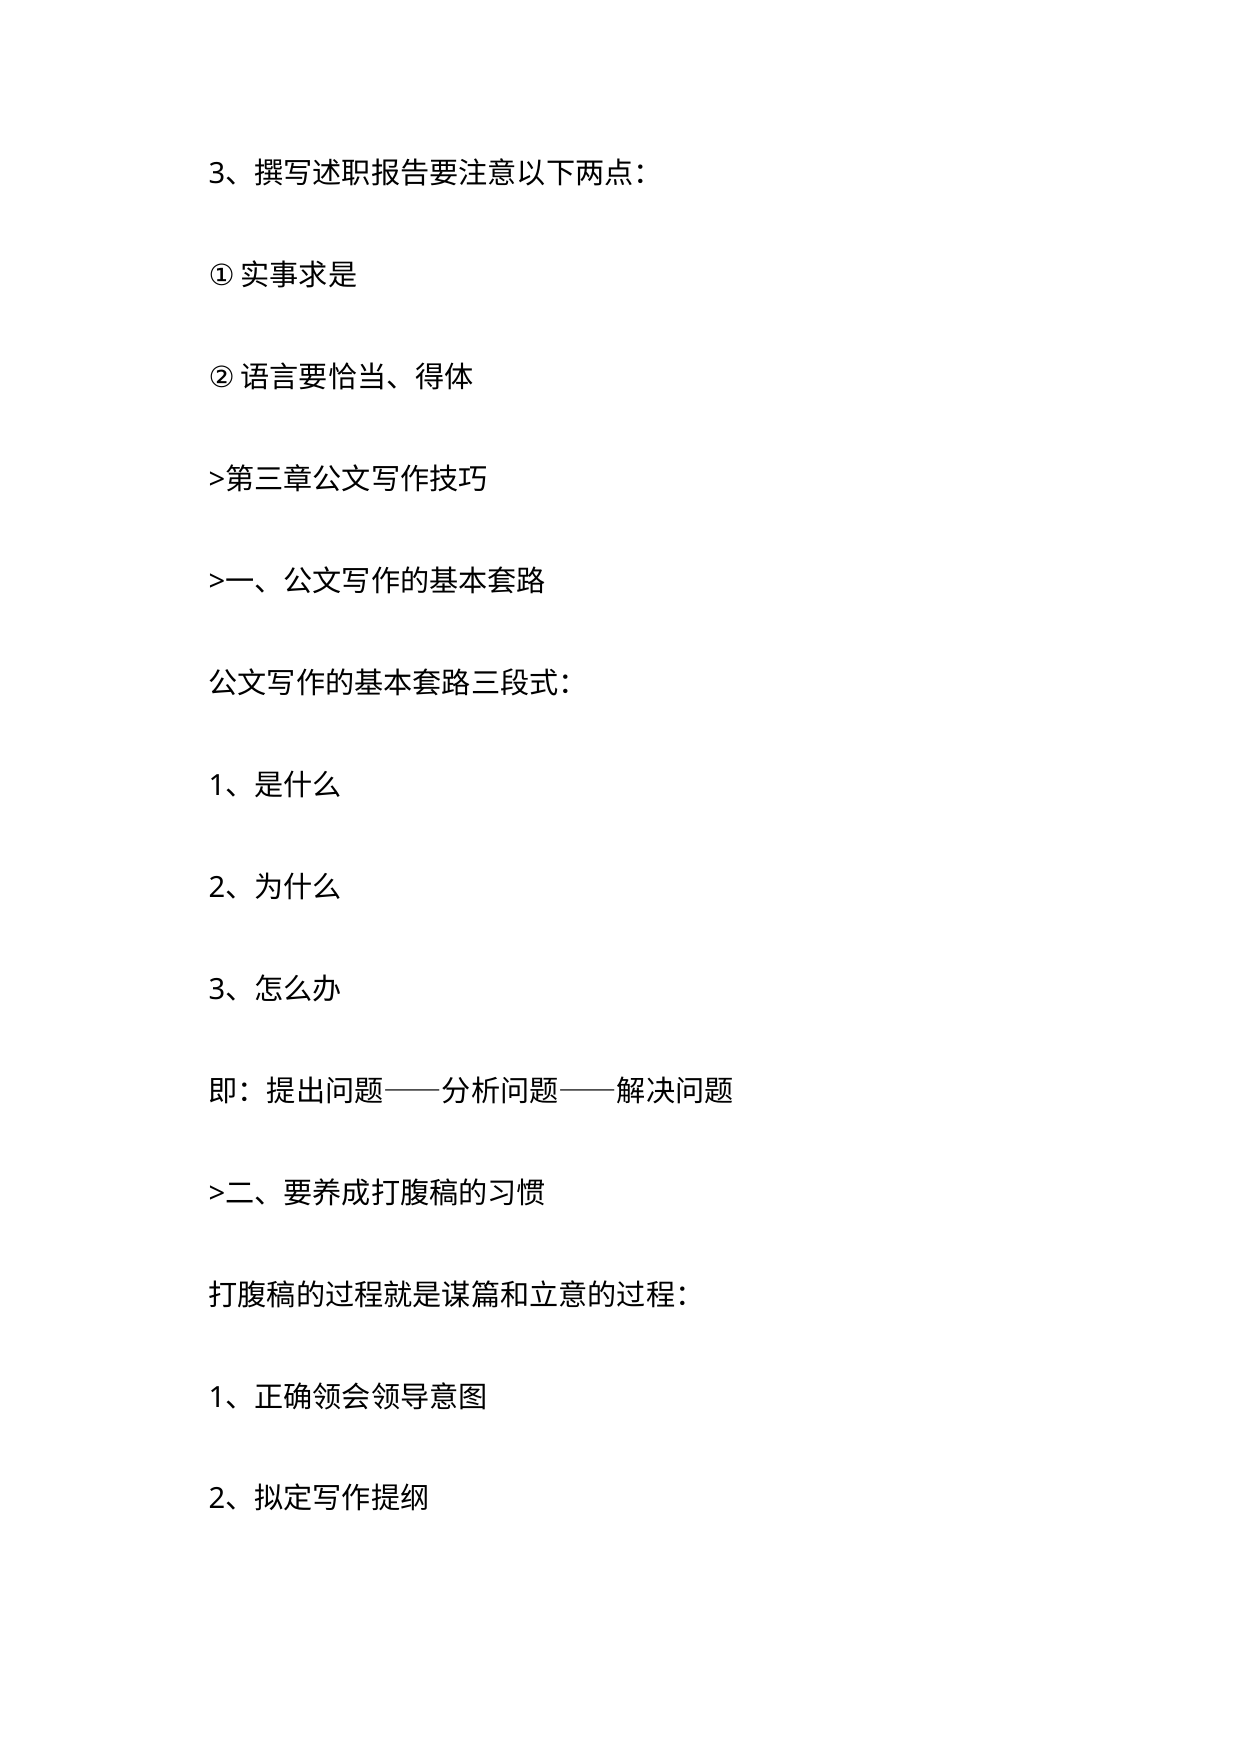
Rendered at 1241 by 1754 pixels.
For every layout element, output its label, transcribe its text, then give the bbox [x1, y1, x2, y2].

text 打腹稿的过程就是谋篇和立意的过程： [150, 1271, 1090, 1314]
text 公文写作的基本套路三段式： [150, 660, 1090, 702]
text 1、是什么 [150, 762, 1090, 804]
text 3、怎么办 [150, 966, 1090, 1008]
text 2、拟定写作提纲 [150, 1475, 1090, 1517]
text >一、公文写作的基本套路 [150, 558, 1090, 600]
text 即：提出问题――分析问题――解决问题 [150, 1068, 1090, 1110]
text >二、要养成打腹稿的习惯 [150, 1169, 1090, 1212]
text 3、撰写述职报告要注意以下两点： [150, 150, 1090, 192]
text ①实事求是 [150, 252, 1090, 294]
text 2、为什么 [150, 864, 1090, 906]
text >第三章公文写作技巧 [150, 456, 1090, 498]
text 1、正确领会领导意图 [150, 1373, 1090, 1416]
text ②语言要恰当、得体 [150, 354, 1090, 396]
